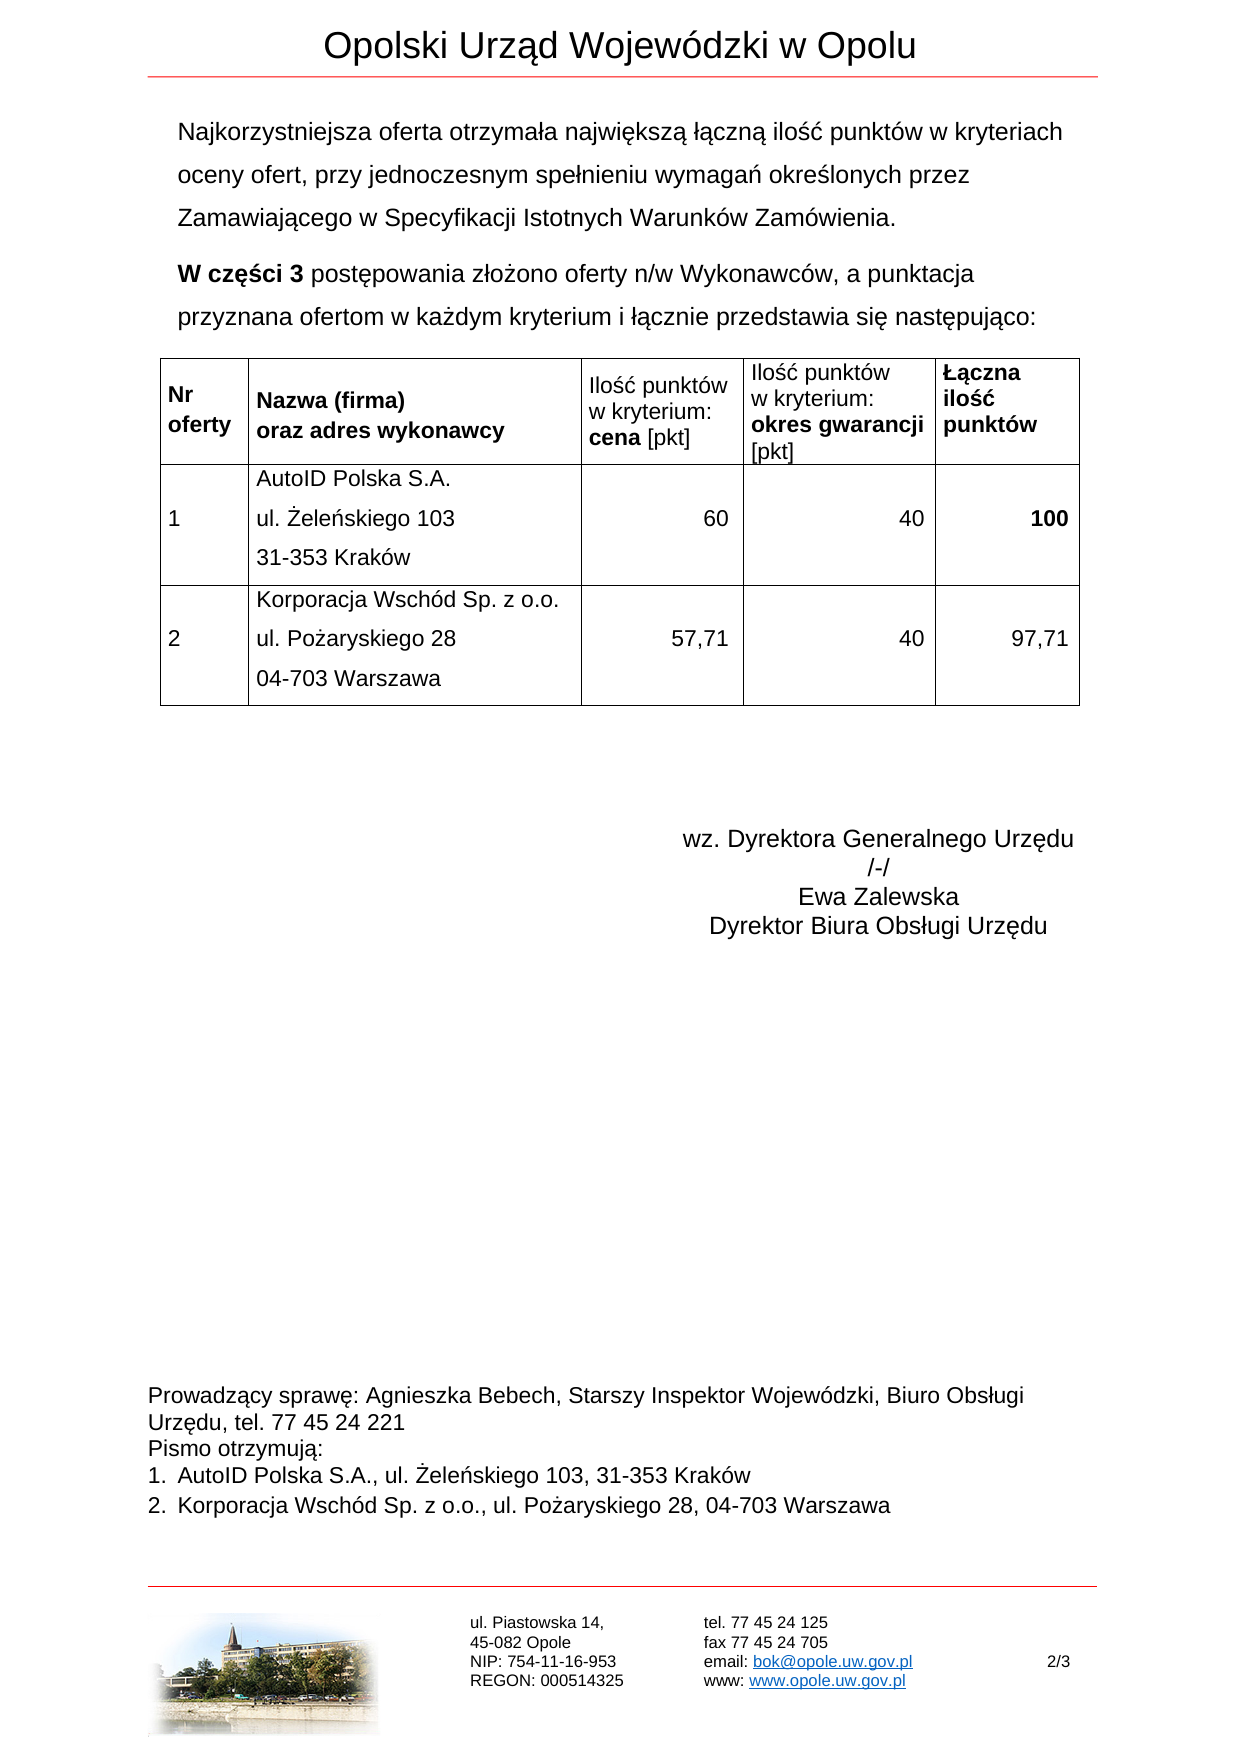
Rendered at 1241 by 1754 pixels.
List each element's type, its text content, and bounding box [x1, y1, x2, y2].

text wz. Dyrektora Generalnego Urzędu [664, 824, 1092, 853]
text Pismo otrzymują: [148, 1435, 1092, 1462]
list Korporacja Wschód Sp. z o.o., ul. Pożaryskiego 28, 04-703 Warszawa [148, 1492, 1092, 1518]
table_header Ilość punktów w kryterium: okres gwarancji [pkt] [744, 359, 935, 464]
text Ewa Zalewska [664, 882, 1092, 911]
text W części 3 postępowania złożono oferty n/w Wykonawców, a punktacja przyznana ofertom w każdym kryterium i łącznie przedstawia się następująco: [177, 259, 1092, 331]
table_cell 60 [582, 465, 743, 584]
text Prowadzący sprawę: Agnieszka Bebech, Starszy Inspektor Wojewódzki, Biuro Obsługi Urzędu, tel. 77 45 24 221 [148, 1382, 1092, 1435]
table_cell 1 [161, 465, 248, 584]
table_cell 57,71 [582, 586, 743, 705]
picture [147, 1613, 381, 1736]
table_header Łączna ilość punktów [936, 359, 1079, 464]
table_cell 100 [936, 465, 1079, 584]
table_header Ilość punktów w kryterium: cena [pkt] [582, 359, 743, 464]
table_header Nazwa (firma) oraz adres wykonawcy [249, 359, 581, 464]
table_cell 2 [161, 586, 248, 705]
table_cell Korporacja Wschód Sp. z o.o. ul. Pożaryskiego 28 04-703 Warszawa [249, 586, 581, 705]
text /-/ [664, 853, 1092, 882]
list Najkorzystniejsza oferta otrzymała największą łączną ilość punktów w kryteriach oceny ofert, przy jednoczesnym spełnieniu wymagań określonych przez Zamawiającego w Specyfikacji Istotnych Warunków Zamówienia. [177, 77, 1092, 232]
table_cell 40 [744, 465, 935, 584]
table_cell AutoID Polska S.A. ul. Żeleńskiego 103 31-353 Kraków [249, 465, 581, 584]
list AutoID Polska S.A., ul. Żeleńskiego 103, 31-353 Kraków [148, 1462, 1092, 1488]
table_cell 97,71 [936, 586, 1079, 705]
table_header Nr oferty [161, 359, 248, 464]
text Dyrektor Biura Obsługi Urzędu [664, 911, 1092, 939]
table_cell 40 [744, 586, 935, 705]
